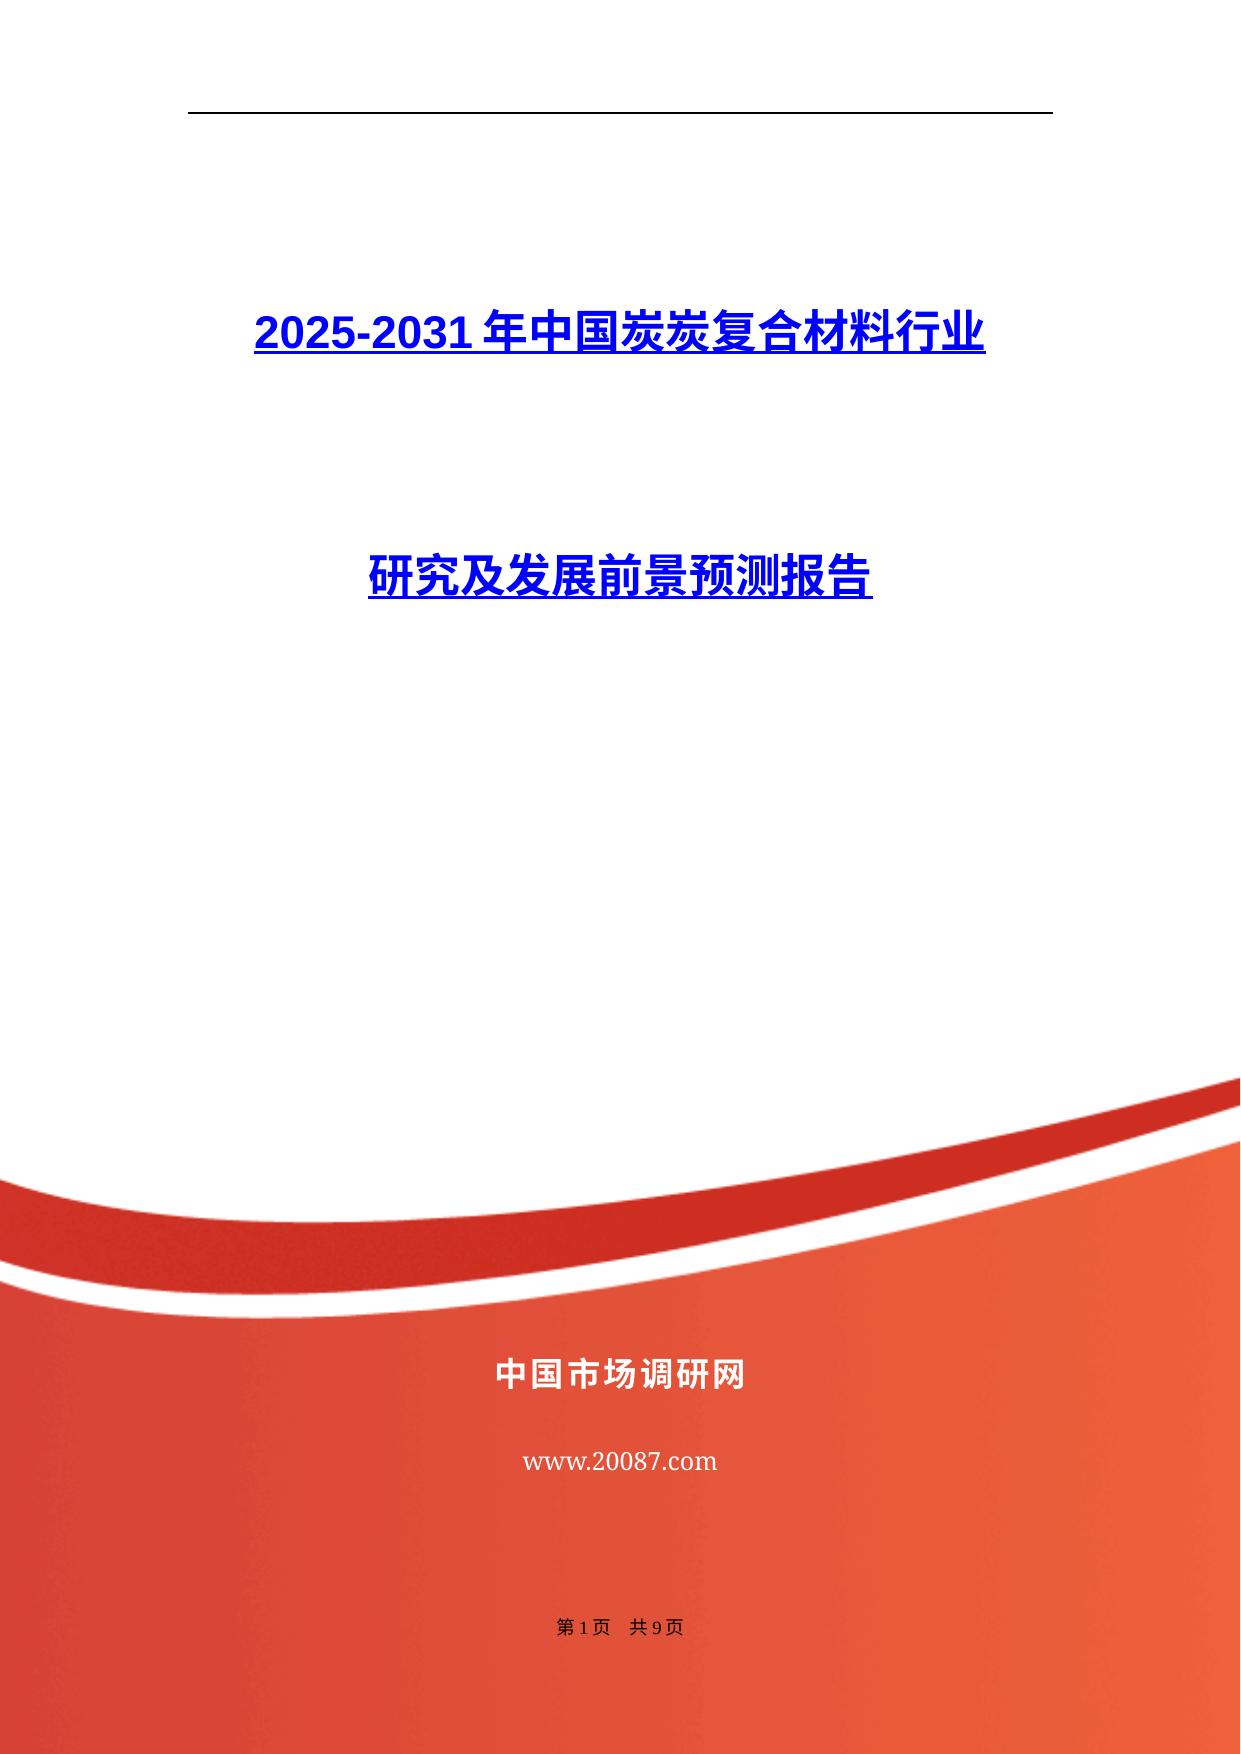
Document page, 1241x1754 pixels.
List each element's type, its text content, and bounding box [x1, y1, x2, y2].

picture [0, 1006, 1241, 1754]
table_header 2025-2031年中国炭炭复合材料行业研究及发展前景预测报告 [188, 207, 1053, 773]
text www.20087.com [187, 1428, 1053, 1493]
subtitle 中国市场调研网 [187, 1339, 1053, 1404]
